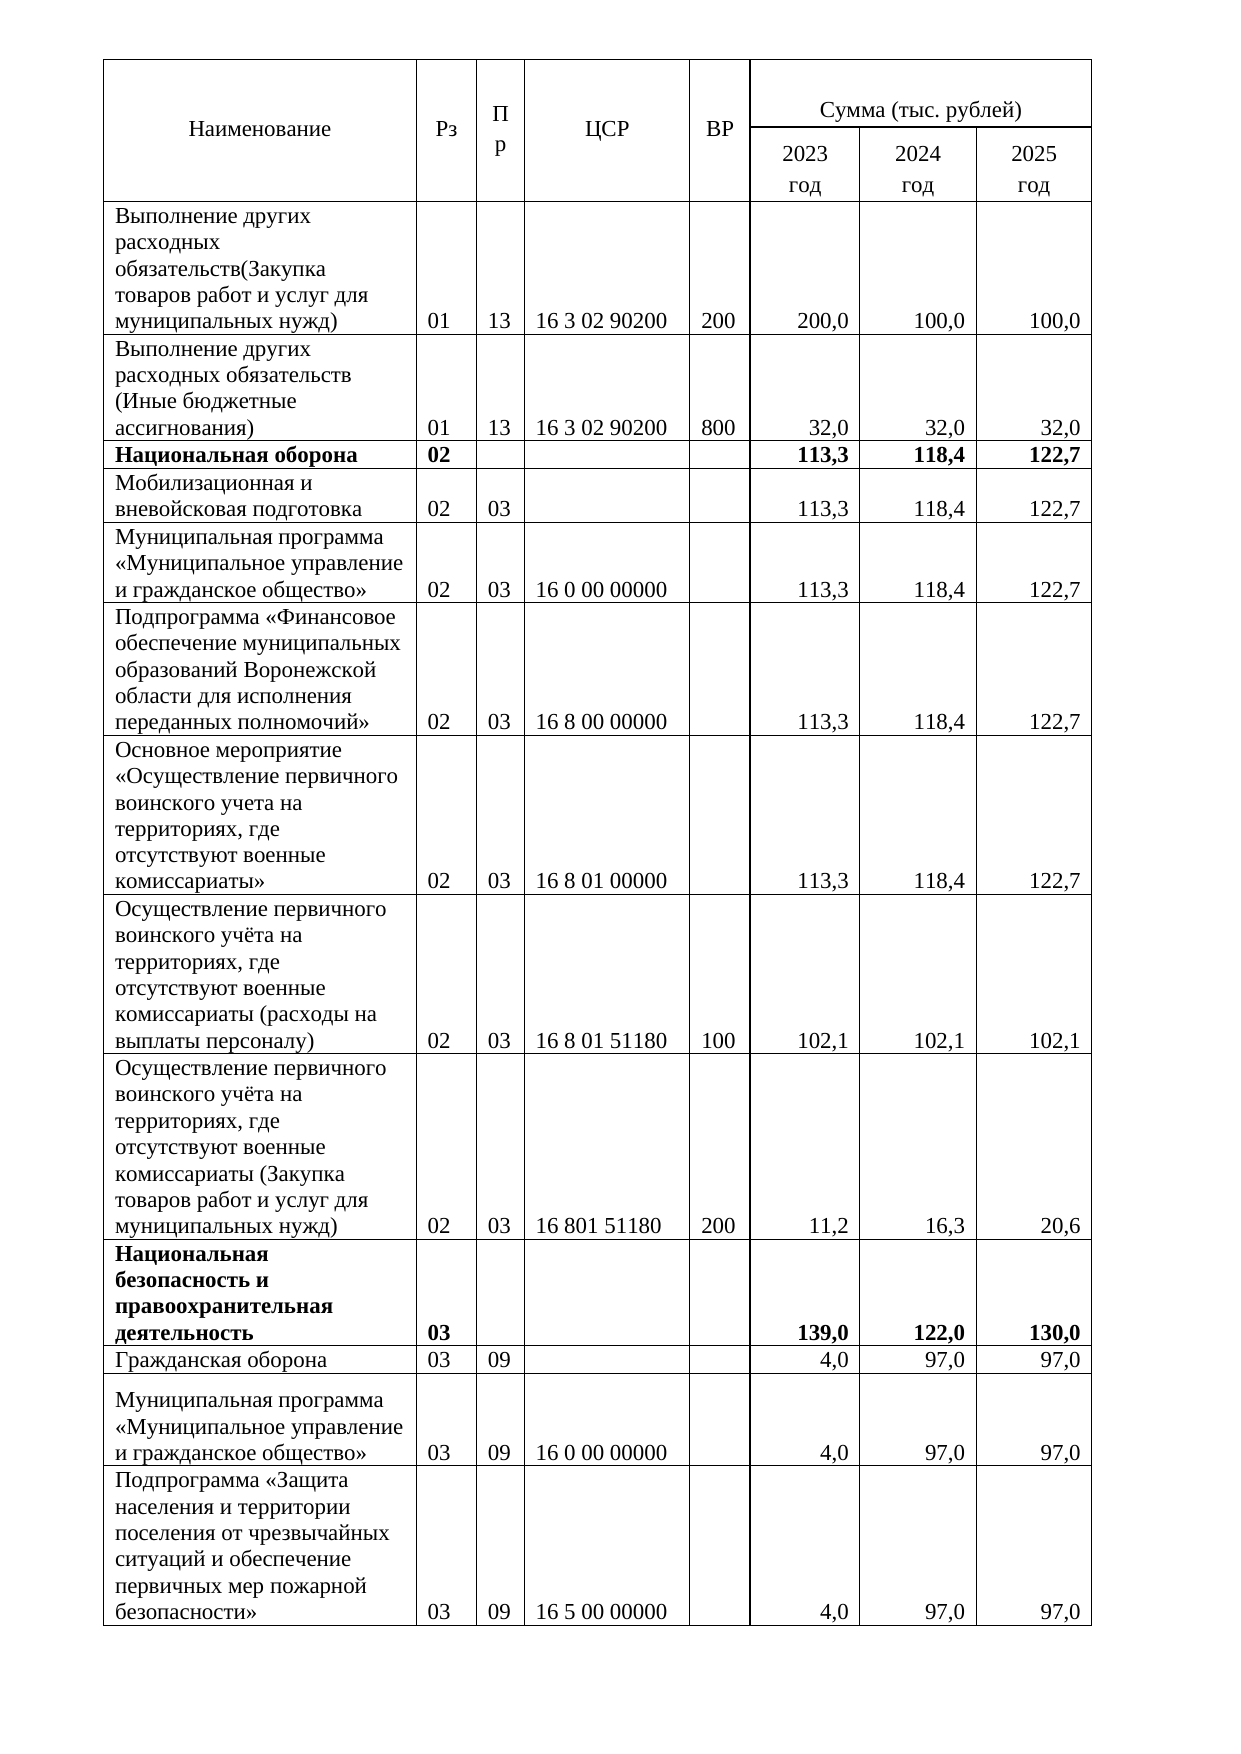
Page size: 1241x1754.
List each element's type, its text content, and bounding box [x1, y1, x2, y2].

table_cell 4,0 [751, 1466, 859, 1624]
table_cell 200,0 [751, 202, 859, 334]
table_cell 16,3 [860, 1054, 976, 1239]
table_cell [690, 523, 749, 602]
table_cell 122,7 [977, 736, 1091, 894]
table_cell 03 [477, 895, 524, 1053]
table_cell 16 0 00 00000 [525, 523, 689, 602]
table_cell 01 [417, 202, 476, 334]
table_cell 113,3 [751, 469, 859, 522]
table_cell 122,7 [977, 523, 1091, 602]
table_cell 02 [417, 1054, 476, 1239]
table_cell 16 8 01 51180 [525, 895, 689, 1053]
table_cell 100,0 [860, 202, 976, 334]
table_cell [690, 469, 749, 522]
table_cell [525, 441, 689, 468]
table_header Рз [417, 60, 476, 201]
table_header Сумма (тыс. рублей) [751, 60, 1091, 126]
table_cell 03 [417, 1466, 476, 1624]
table_cell 2025 год [977, 128, 1091, 201]
table_cell Осуществление первичного воинского учёта на территориях, где отсутствуют военные комиссариаты (расходы на выплаты персоналу) [104, 895, 416, 1053]
table_cell Национальная оборона [104, 441, 416, 468]
table_cell 97,0 [977, 1346, 1091, 1372]
table_cell 16 8 00 00000 [525, 603, 689, 735]
table_cell 118,4 [860, 441, 976, 468]
table_cell Основное мероприятие «Осуществление первичного воинского учета на территориях, где отсутствуют военные комиссариаты» [104, 736, 416, 894]
table_cell 113,3 [751, 441, 859, 468]
table_cell 03 [417, 1240, 476, 1345]
table_cell 02 [417, 523, 476, 602]
table_cell 102,1 [860, 895, 976, 1053]
table_cell 13 [477, 202, 524, 334]
table_cell 32,0 [751, 335, 859, 440]
table_cell 01 [417, 335, 476, 440]
table_cell 16 5 00 00000 [525, 1466, 689, 1624]
table_cell 32,0 [860, 335, 976, 440]
table_cell [525, 1346, 689, 1372]
table_cell Муниципальная программа «Муниципальное управление и гражданское общество» [104, 523, 416, 602]
table_cell 03 [477, 469, 524, 522]
table_cell 200 [690, 1054, 749, 1239]
table_cell 02 [417, 441, 476, 468]
table_cell 800 [690, 335, 749, 440]
table_header ВР [690, 60, 749, 201]
table_cell 118,4 [860, 603, 976, 735]
table_cell 03 [417, 1374, 476, 1465]
table_cell Выполнение других расходных обязательств(Закупка товаров работ и услуг для муниципальных нужд) [104, 202, 416, 334]
table_cell [690, 1346, 749, 1372]
table_cell 03 [477, 736, 524, 894]
table_cell 97,0 [860, 1374, 976, 1465]
table_cell 02 [417, 736, 476, 894]
table_cell [690, 1240, 749, 1345]
table_cell Подпрограмма «Финансовое обеспечение муниципальных образований Воронежской области для исполнения переданных полномочий» [104, 603, 416, 735]
table_cell 4,0 [751, 1346, 859, 1372]
table_cell [690, 736, 749, 894]
table_cell 100 [690, 895, 749, 1053]
table_cell 20,6 [977, 1054, 1091, 1239]
table_cell 113,3 [751, 523, 859, 602]
table_cell 09 [477, 1466, 524, 1624]
table_cell 102,1 [977, 895, 1091, 1053]
table_cell 16 8 01 00000 [525, 736, 689, 894]
table_cell 02 [417, 469, 476, 522]
table_cell Подпрограмма «Защита населения и территории поселения от чрезвычайных ситуаций и обеспечение первичных мер пожарной безопасности» [104, 1466, 416, 1624]
table_cell 32,0 [977, 335, 1091, 440]
table_cell 113,3 [751, 603, 859, 735]
table_cell 118,4 [860, 469, 976, 522]
table_cell [477, 1240, 524, 1345]
table_cell 03 [477, 603, 524, 735]
table_cell 200 [690, 202, 749, 334]
table_header Наименование [104, 60, 416, 201]
table_cell Выполнение других расходных обязательств (Иные бюджетные ассигнования) [104, 335, 416, 440]
table_cell 122,0 [860, 1240, 976, 1345]
table_cell 2024 год [860, 128, 976, 201]
table_cell 16 0 00 00000 [525, 1374, 689, 1465]
table_cell 100,0 [977, 202, 1091, 334]
table_cell 09 [477, 1346, 524, 1372]
table_cell 13 [477, 335, 524, 440]
table_cell 118,4 [860, 523, 976, 602]
table_cell 122,7 [977, 603, 1091, 735]
table_cell 139,0 [751, 1240, 859, 1345]
table_cell 03 [477, 523, 524, 602]
table_cell 03 [477, 1054, 524, 1239]
table_cell 11,2 [751, 1054, 859, 1239]
table_cell Гражданская оборона [104, 1346, 416, 1372]
table_cell 113,3 [751, 736, 859, 894]
table_cell 16 3 02 90200 [525, 202, 689, 334]
table_cell 122,7 [977, 469, 1091, 522]
table_cell 102,1 [751, 895, 859, 1053]
table_cell [690, 1374, 749, 1465]
table_cell 09 [477, 1374, 524, 1465]
table_cell 97,0 [860, 1466, 976, 1624]
table_cell 4,0 [751, 1374, 859, 1465]
table_cell 16 801 51180 [525, 1054, 689, 1239]
table_cell Муниципальная программа «Муниципальное управление и гражданское общество» [104, 1374, 416, 1465]
table_header Пр [477, 60, 524, 201]
table_cell [525, 1240, 689, 1345]
table_cell 130,0 [977, 1240, 1091, 1345]
table_cell 16 3 02 90200 [525, 335, 689, 440]
table_cell [690, 441, 749, 468]
table_cell 97,0 [977, 1374, 1091, 1465]
table_cell 2023 год [751, 128, 859, 201]
table_cell [690, 1466, 749, 1624]
table_cell [525, 469, 689, 522]
table_cell 122,7 [977, 441, 1091, 468]
table_cell 97,0 [977, 1466, 1091, 1624]
table_cell [477, 441, 524, 468]
table_cell Национальная безопасность и правоохранительная деятельность [104, 1240, 416, 1345]
table_cell 97,0 [860, 1346, 976, 1372]
table_header ЦСР [525, 60, 689, 201]
table_cell 03 [417, 1346, 476, 1372]
table_cell 02 [417, 895, 476, 1053]
table_cell Осуществление первичного воинского учёта на территориях, где отсутствуют военные комиссариаты (Закупка товаров работ и услуг для муниципальных нужд) [104, 1054, 416, 1239]
table_cell [690, 603, 749, 735]
table_cell 118,4 [860, 736, 976, 894]
table_cell Мобилизационная и вневойсковая подготовка [104, 469, 416, 522]
table_cell 02 [417, 603, 476, 735]
